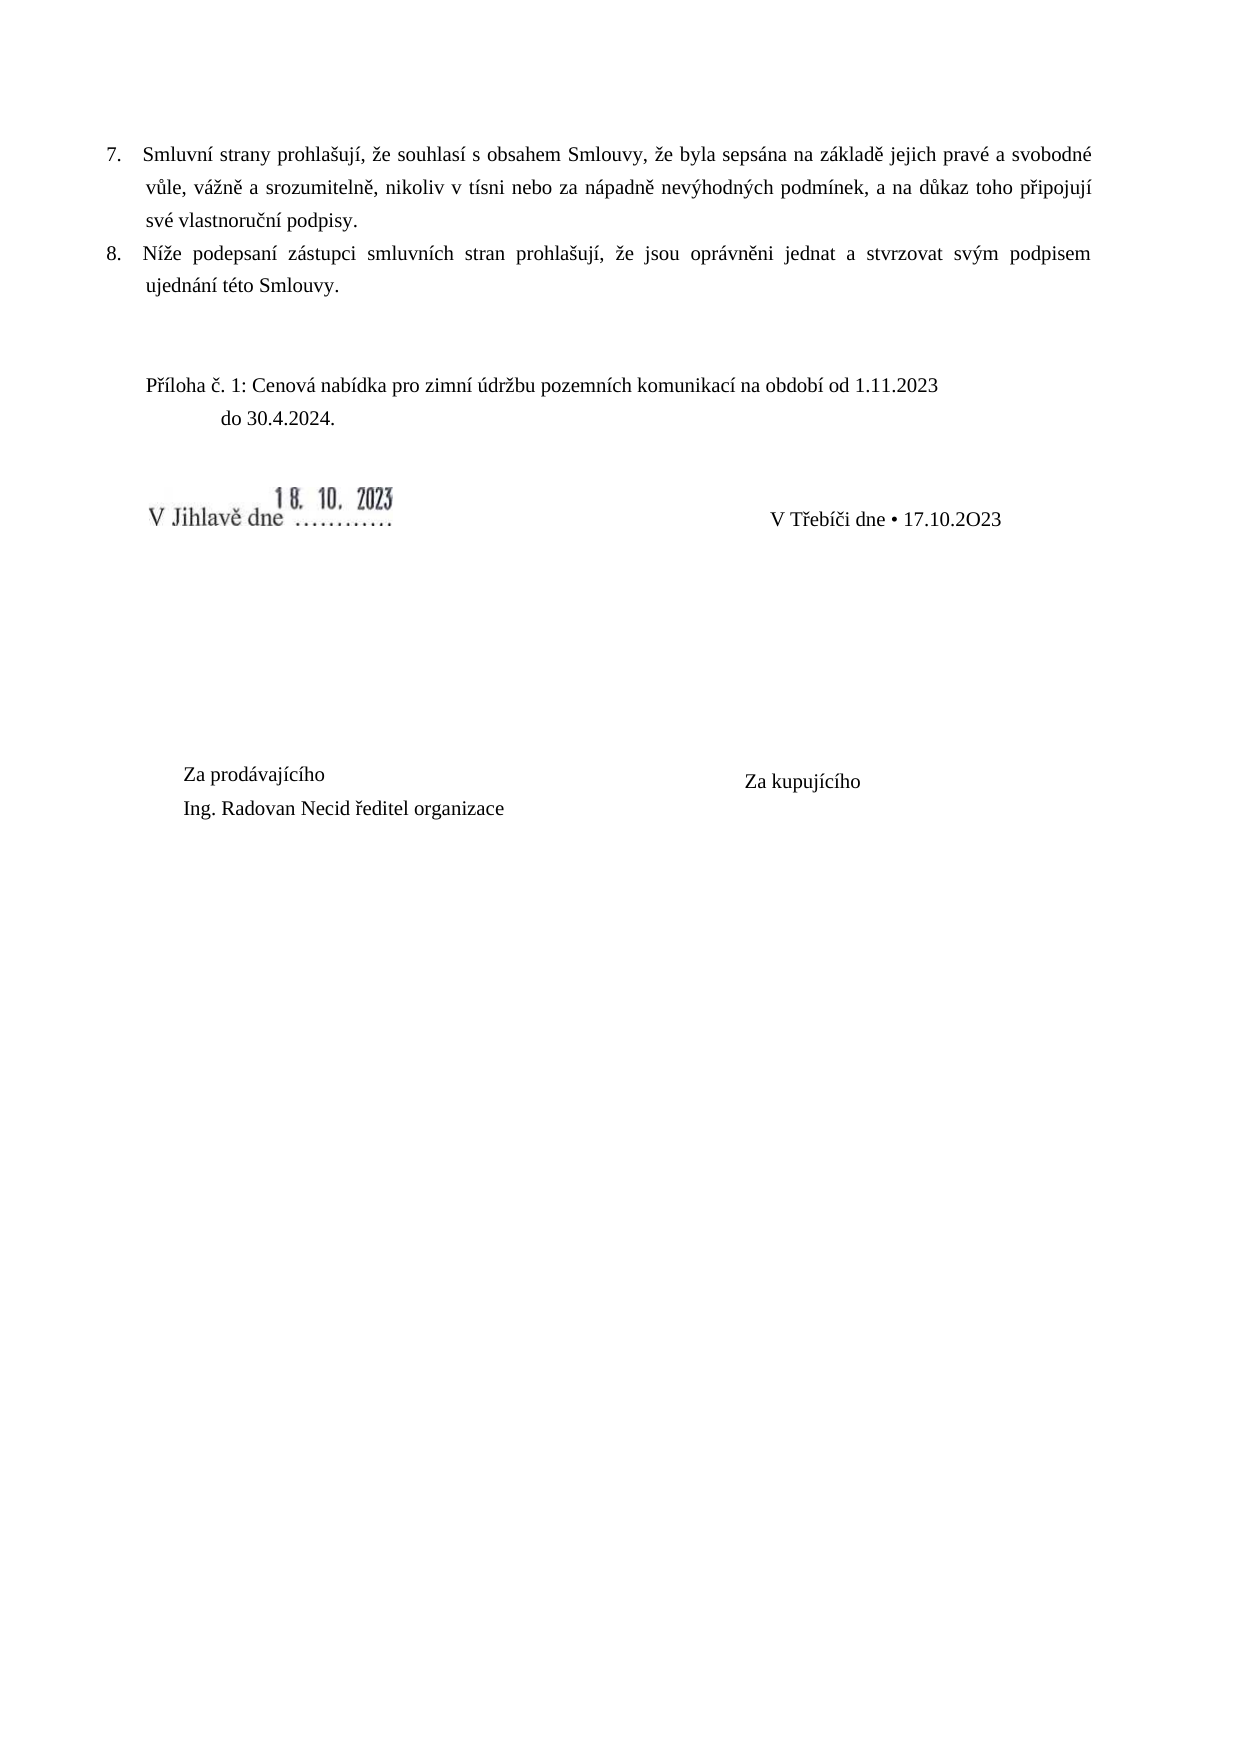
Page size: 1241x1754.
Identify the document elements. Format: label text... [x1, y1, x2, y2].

picture [148, 487, 393, 526]
text do 30.4.2024. [221, 406, 1092, 430]
text Za prodávajícího [164, 762, 1092, 786]
text Příloha č. 1: Cenová nabídka pro zimní údržbu pozemních komunikací na období od 1.11.2023 [106, 373, 1092, 397]
list Smluvní strany prohlašují, že souhlasí s obsahem Smlouvy, že byla sepsána na základě jejich pravé a svobodné vůle, vážně a srozumitelně, nikoliv v tísni nebo za nápadně nevýhodných podmínek, a na důkaz toho připojují své vlastnoruční podpisy. [106, 142, 1092, 232]
text V Třebíči dne • 17.10.2O23 [721, 507, 1092, 531]
list Níže podepsaní zástupci smluvních stran prohlašují, že jsou oprávněni jednat a stvrzovat svým podpisem ujednání této Smlouvy. [106, 240, 1092, 297]
text Ing. Radovan Necid ředitel organizace [164, 795, 1092, 819]
